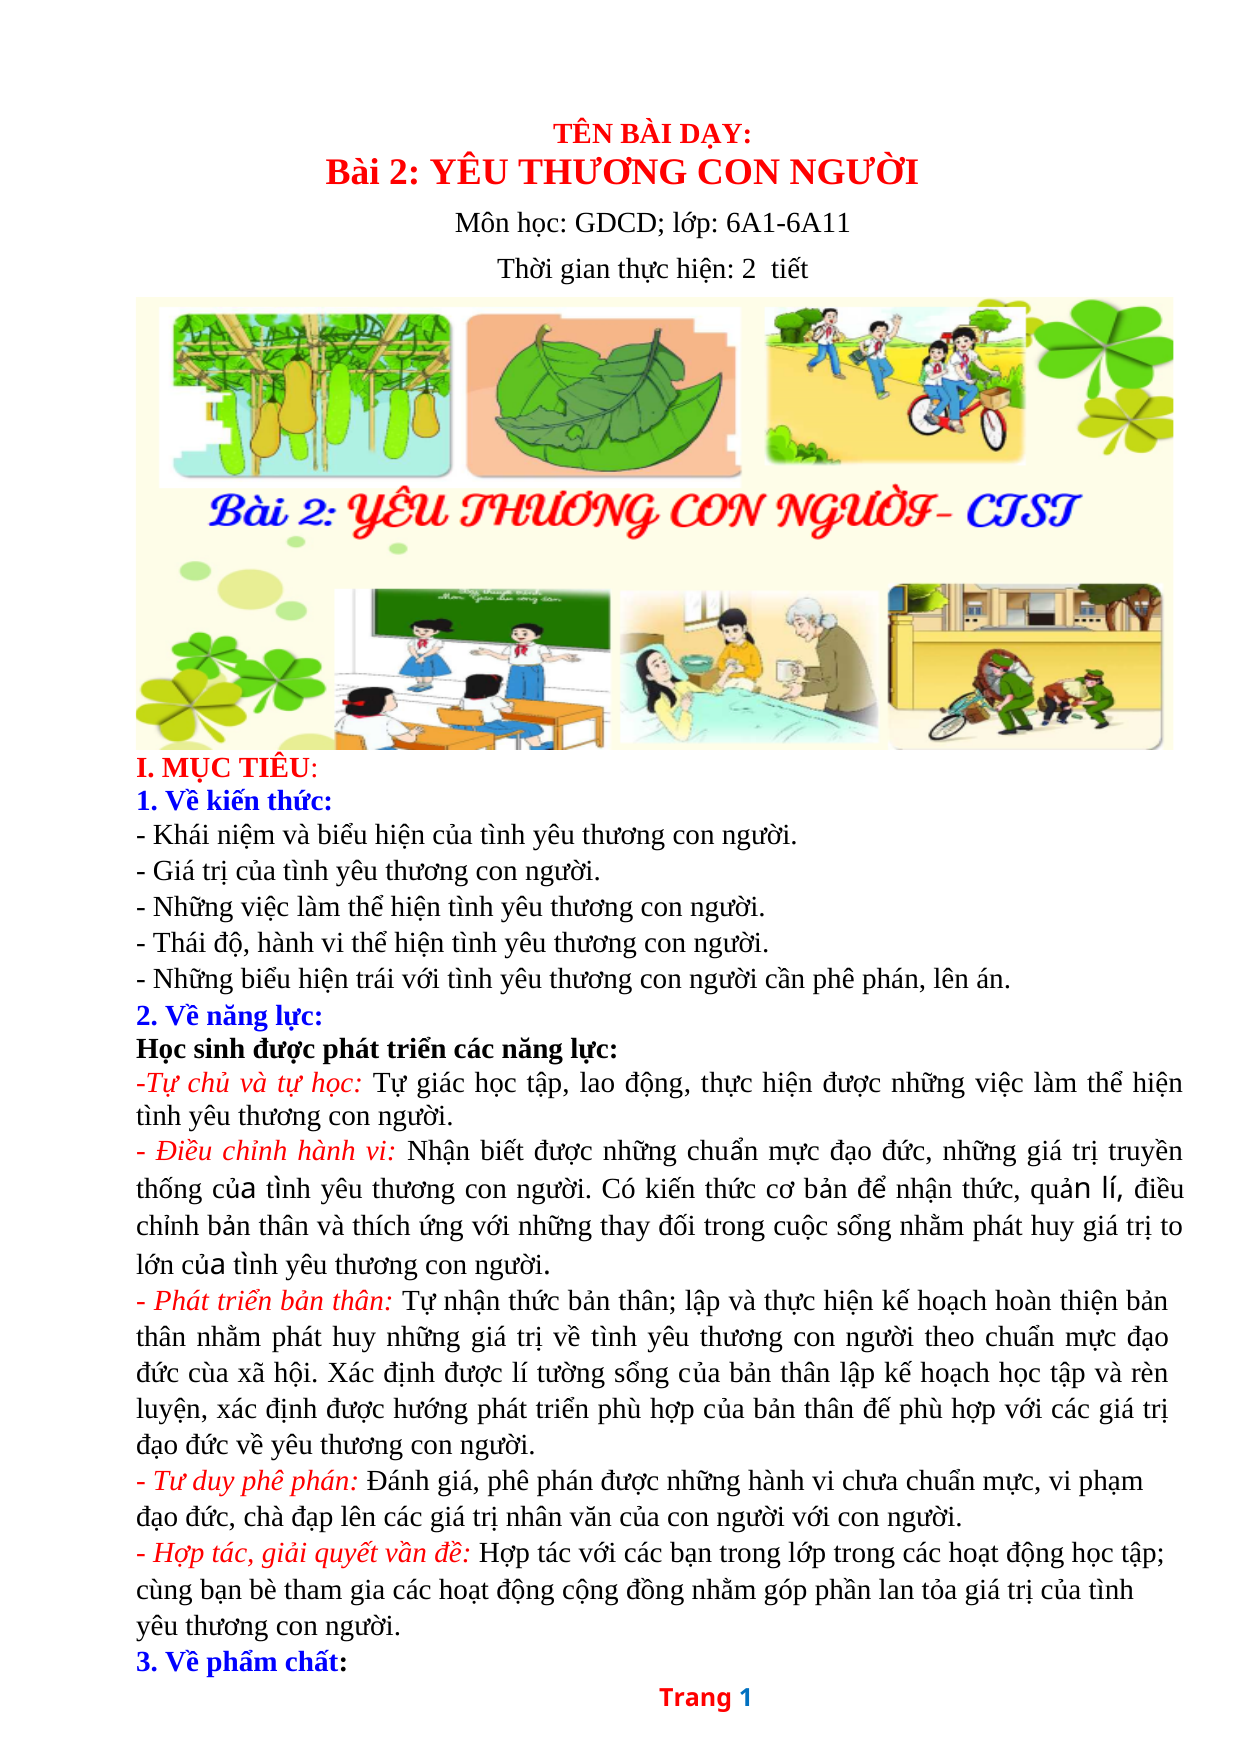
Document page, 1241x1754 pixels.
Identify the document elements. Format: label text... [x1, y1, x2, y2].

picture [135, 297, 1174, 750]
text - Những biểu hiện trái với tình yêu thương con người cần phê phán, lên án. [136, 962, 1169, 995]
text 2. Về năng lực: [136, 998, 1169, 1031]
text Môn học: GDCD; lớp: 6A1-6A11 [136, 205, 1169, 239]
text - Giá trị của tình yêu thương con người. [136, 853, 1169, 887]
text -Tự chủ và tự học: Tự giác học tập, lao động, thực hiện được những việc làm thể hiện tình yêu thương con người. [136, 1065, 1184, 1132]
text Bài 2: YÊU THƯƠNG CON NGƯỜI [136, 150, 1169, 193]
text - Hợp tác, giải quyết vần đề: Hợp tác với các bạn trong lớp trong các hoạt động học tập; cùng bạn bè tham gia các hoạt động cộng đồng nhằm góp phần lan tỏa giá trị của tình yêu thương con người. [136, 1536, 1169, 1641]
text 3. Về phẩm chất: [136, 1644, 1169, 1678]
text - Điều chỉnh hành vi: Nhận biết được những chuẩn mực đạo đức, những giá trị truyền thống của tình yêu thương con người. Có kiến thức cơ bản để nhận thức, quản lí, điều chỉnh bản thân và thích ứng với những thay đối trong cuộc sổng nhằm phát huy giá trị to lớn của tình yêu thương con người. [136, 1132, 1184, 1283]
text - Thái độ, hành vi thể hiện tình yêu thương con người. [136, 926, 1169, 959]
text - Tư duy phê phán: Đánh giá, phê phán được những hành vi chưa chuẩn mực, vi phạm đạo đức, chà đạp lên các giá trị nhân văn của con người với con người. [136, 1463, 1169, 1533]
text TÊN BÀI DẠY: [136, 116, 1169, 150]
text 1. Về kiến thức: [136, 783, 1169, 817]
text Học sinh được phát triển các năng lực: [136, 1031, 1169, 1065]
text Thời gian thực hiện: 2 tiết [136, 251, 1169, 285]
text - Những việc làm thể hiện tình yêu thương con người. [136, 889, 1169, 923]
text - Phát triển bản thân: Tự nhận thức bản thân; lập và thực hiện kế hoạch hoàn thiện bản thân nhằm phát huy những giá trị về tình yêu thương con người theo chuẩn mực đạo đức cùa xã hội. Xác định được lí tường sổng của bản thân lập kế hoạch học tập và rèn luyện, xác định được hướng phát triển phù hợp của bản thân đế phù hợp với các giá trị đạo đức về yêu thương con người. [136, 1283, 1169, 1461]
text - Khái niệm và biểu hiện của tình yêu thương con người. [136, 817, 1169, 851]
text I. MỤC TIÊU: [136, 750, 1240, 783]
